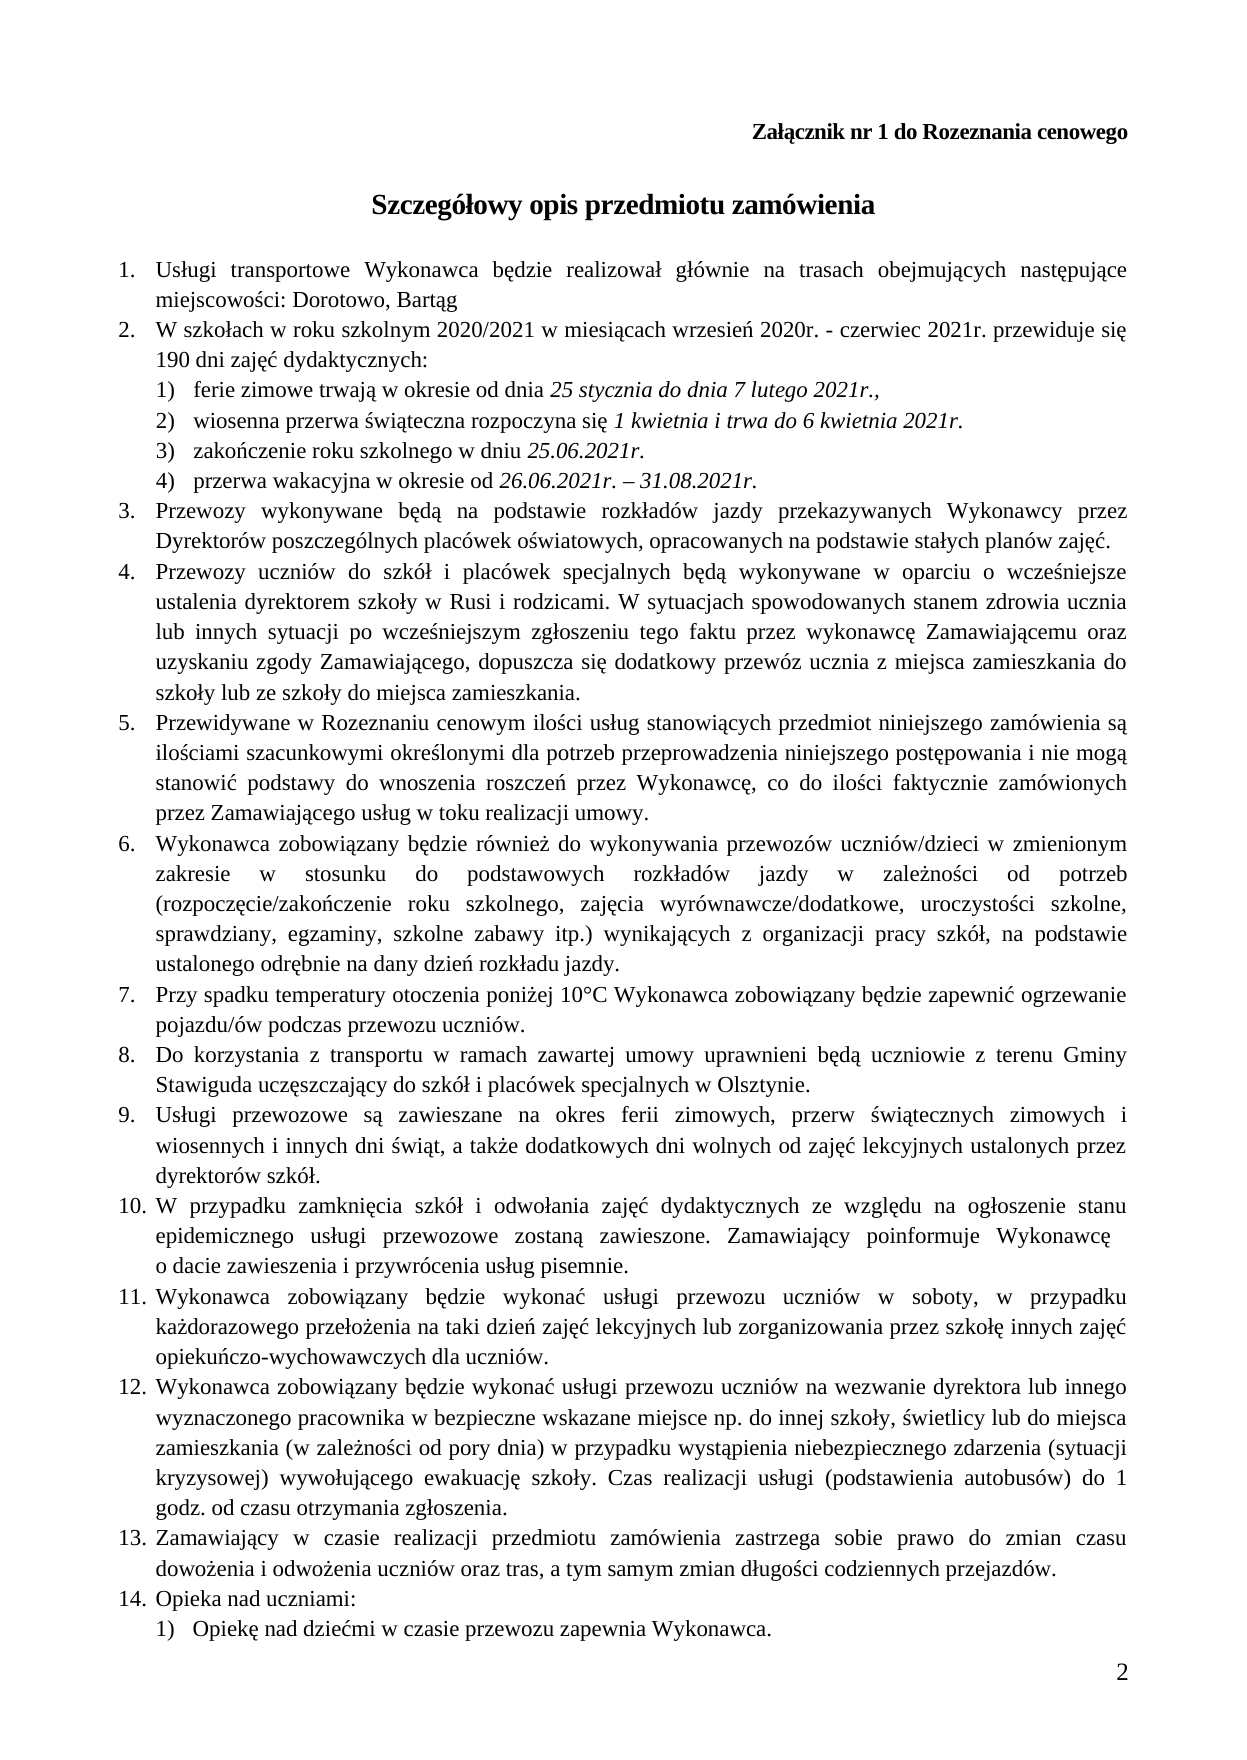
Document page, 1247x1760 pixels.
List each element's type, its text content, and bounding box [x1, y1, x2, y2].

list Wykonawca zobowiązany będzie również do wykonywania przewozów uczniów/dzieci w zmienionym zakresie w stosunku do podstawowych rozkładów jazdy w zależności od potrzeb (rozpoczęcie/zakończenie roku szkolnego, zajęcia wyrównawcze/dodatkowe, uroczystości szkolne, sprawdziany, egzaminy, szkolne zabawy itp.) wynikających z organizacji pracy szkół, na podstawie ustalonego odrębnie na dany dzień rozkładu jazdy. [118, 829, 1128, 977]
list Do korzystania z transportu w ramach zawartej umowy uprawnieni będą uczniowie z terenu Gminy Stawiguda uczęszczający do szkół i placówek specjalnych w Olsztynie. [118, 1041, 1128, 1098]
list Usługi transportowe Wykonawca będzie realizował głównie na trasach obejmujących następujące miejscowości: Dorotowo, Bartąg [118, 256, 1128, 312]
list ferie zimowe trwają w okresie od dnia 25 stycznia do dnia 7 lutego 2021r., [156, 376, 1128, 403]
list Opieka nad uczniami: [118, 1585, 1128, 1611]
text Załącznik nr 1 do Rozeznania cenowego [118, 118, 1128, 144]
list Przewozy uczniów do szkół i placówek specjalnych będą wykonywane w oparciu o wcześniejsze ustalenia dyrektorem szkoły w Rusi i rodzicami. W sytuacjach spowodowanych stanem zdrowia ucznia lub innych sytuacji po wcześniejszym zgłoszeniu tego faktu przez wykonawcę Zamawiającemu oraz uzyskaniu zgody Zamawiającego, dopuszcza się dodatkowy przewóz ucznia z miejsca zamieszkania do szkoły lub ze szkoły do miejsca zamieszkania. [118, 558, 1128, 705]
text Szczegółowy opis przedmiotu zamówienia [118, 187, 1128, 220]
list W szkołach w roku szkolnym 2020/2021 w miesiącach wrzesień 2020r. - czerwiec 2021r. przewiduje się 190 dni zajęć dydaktycznych: [118, 316, 1128, 373]
list przerwa wakacyjna w okresie od 26.06.2021r. – 31.08.2021r. [156, 467, 1128, 493]
list W przypadku zamknięcia szkół i odwołania zajęć dydaktycznych ze względu na ogłoszenie stanu epidemicznego usługi przewozowe zostaną zawieszone. Zamawiający poinformuje Wykonawcę o dacie zawieszenia i przywrócenia usług pisemnie. [118, 1192, 1128, 1279]
list Wykonawca zobowiązany będzie wykonać usługi przewozu uczniów na wezwanie dyrektora lub innego wyznaczonego pracownika w bezpieczne wskazane miejsce np. do innej szkoły, świetlicy lub do miejsca zamieszkania (w zależności od pory dnia) w przypadku wystąpienia niebezpiecznego zdarzenia (sytuacji kryzysowej) wywołującego ewakuację szkoły. Czas realizacji usługi (podstawienia autobusów) do 1 godz. od czasu otrzymania zgłoszenia. [118, 1373, 1128, 1521]
list Wykonawca zobowiązany będzie wykonać usługi przewozu uczniów w soboty, w przypadku każdorazowego przełożenia na taki dzień zajęć lekcyjnych lub zorganizowania przez szkołę innych zajęć opiekuńczo-wychowawczych dla uczniów. [118, 1283, 1128, 1369]
list Przewozy wykonywane będą na podstawie rozkładów jazdy przekazywanych Wykonawcy przez Dyrektorów poszczególnych placówek oświatowych, opracowanych na podstawie stałych planów zajęć. [118, 497, 1128, 554]
list Przewidywane w Rozeznaniu cenowym ilości usług stanowiących przedmiot niniejszego zamówienia są ilościami szacunkowymi określonymi dla potrzeb przeprowadzenia niniejszego postępowania i nie mogą stanowić podstawy do wnoszenia roszczeń przez Wykonawcę, co do ilości faktycznie zamówionych przez Zamawiającego usług w toku realizacji umowy. [118, 709, 1128, 826]
list Zamawiający w czasie realizacji przedmiotu zamówienia zastrzega sobie prawo do zmian czasu dowożenia i odwożenia uczniów oraz tras, a tym samym zmian długości codziennych przejazdów. [118, 1524, 1128, 1581]
list Usługi przewozowe są zawieszane na okres ferii zimowych, przerw świątecznych zimowych i wiosennych i innych dni świąt, a także dodatkowych dni wolnych od zajęć lekcyjnych ustalonych przez dyrektorów szkół. [118, 1101, 1128, 1188]
list wiosenna przerwa świąteczna rozpoczyna się 1 kwietnia i trwa do 6 kwietnia 2021r. [156, 407, 1128, 433]
list Opiekę nad dziećmi w czasie przewozu zapewnia Wykonawca. [155, 1615, 1128, 1641]
list zakończenie roku szkolnego w dniu 25.06.2021r. [156, 437, 1128, 463]
list Przy spadku temperatury otoczenia poniżej 10°C Wykonawca zobowiązany będzie zapewnić ogrzewanie pojazdu/ów podczas przewozu uczniów. [118, 981, 1128, 1037]
